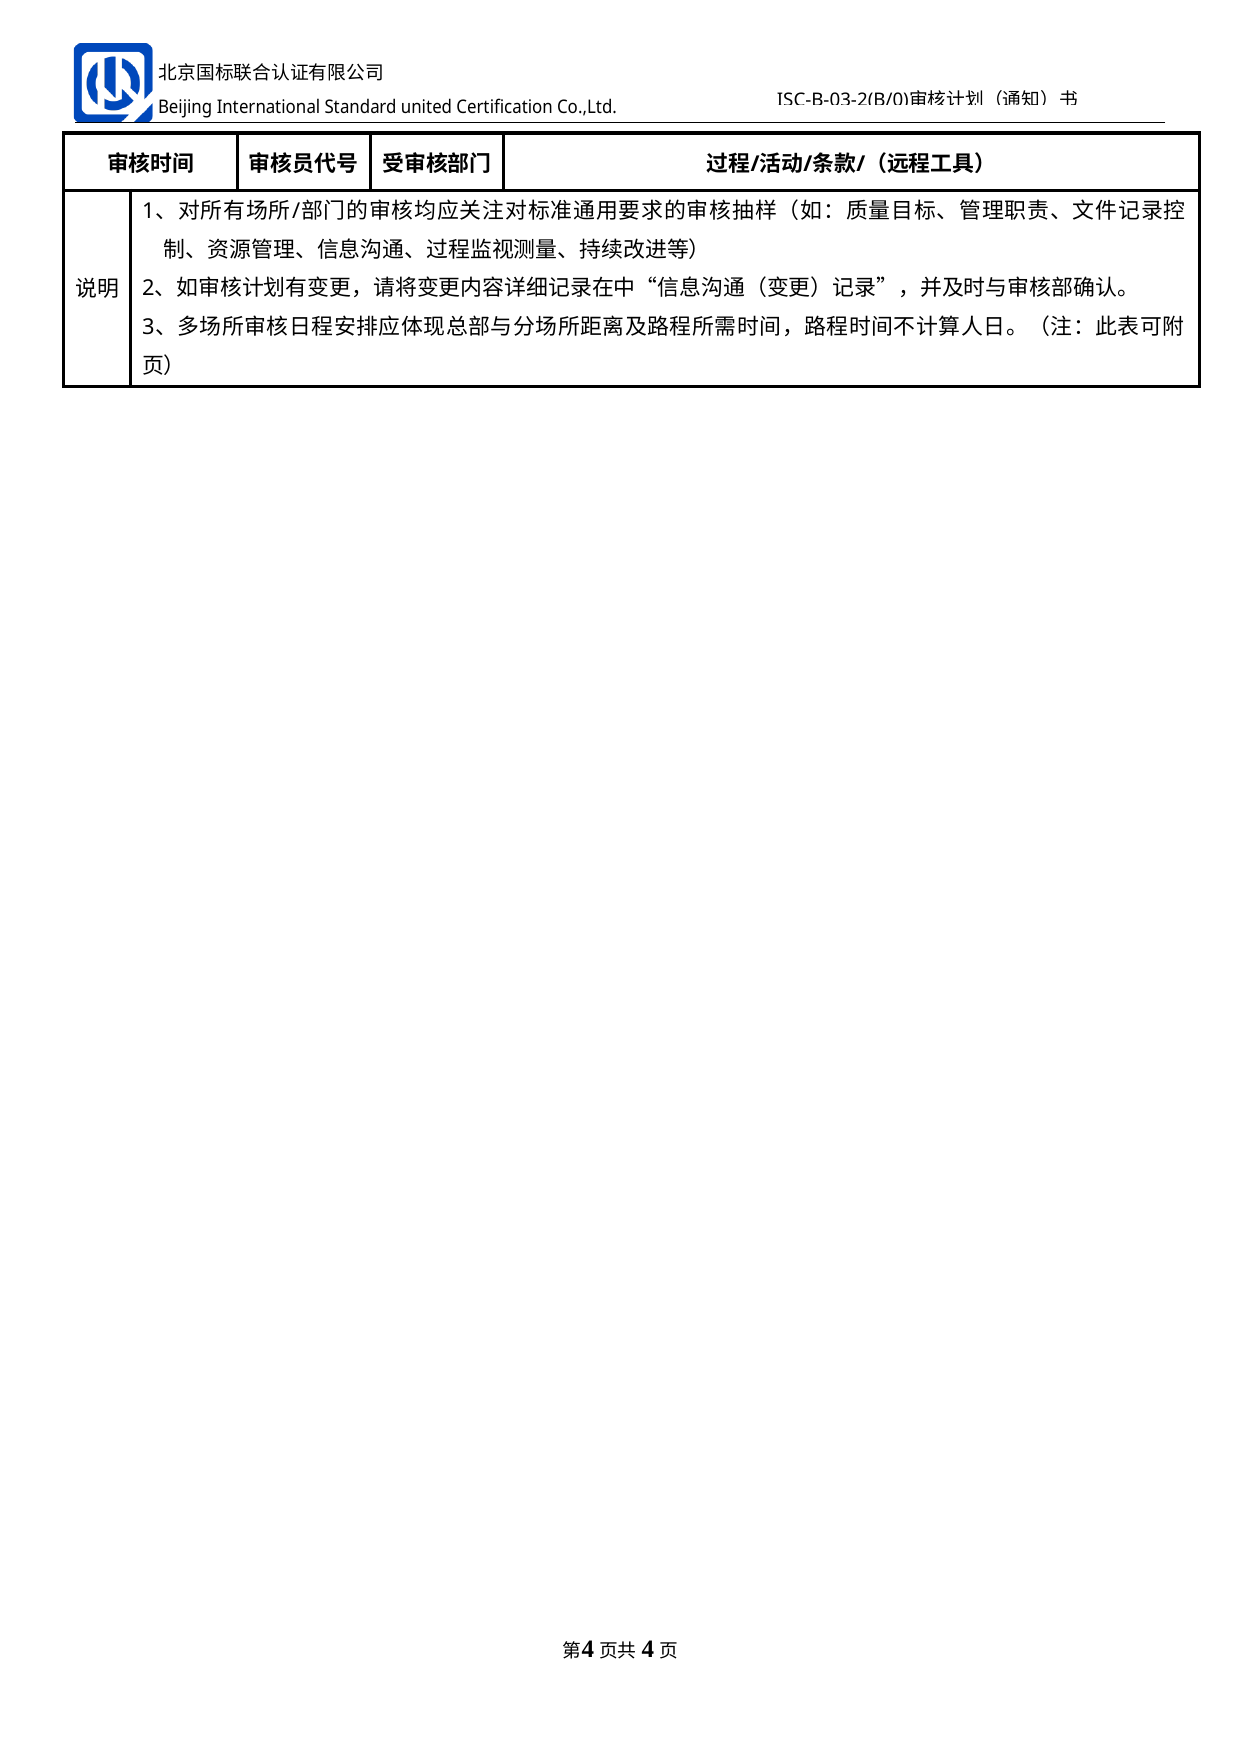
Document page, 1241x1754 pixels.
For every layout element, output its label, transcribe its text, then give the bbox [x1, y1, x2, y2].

table_header 过程/活动/条款/（远程工具） [505, 135, 1198, 189]
table_cell 说明 [65, 192, 129, 385]
table_cell 1、对所有场所/部门的审核均应关注对标准通用要求的审核抽样（如：质量目标、管理职责、文件记录控制、资源管理、信息沟通、过程监视测量、持续改进等） 2、如审核计划有变更，请将变更内容详细记录在中“信息沟通（变更）记录”，并及时与审核部确认。 3、多场所审核日程安排应体现总部与分场所距离及路程所需时间，路程时间不计算人日。（注：此表可附页） [132, 192, 1198, 385]
table_header 审核时间 [65, 135, 236, 189]
table_header 受审核部门 [372, 135, 502, 189]
table_header 审核员代号 [239, 135, 369, 189]
picture [73, 43, 153, 123]
